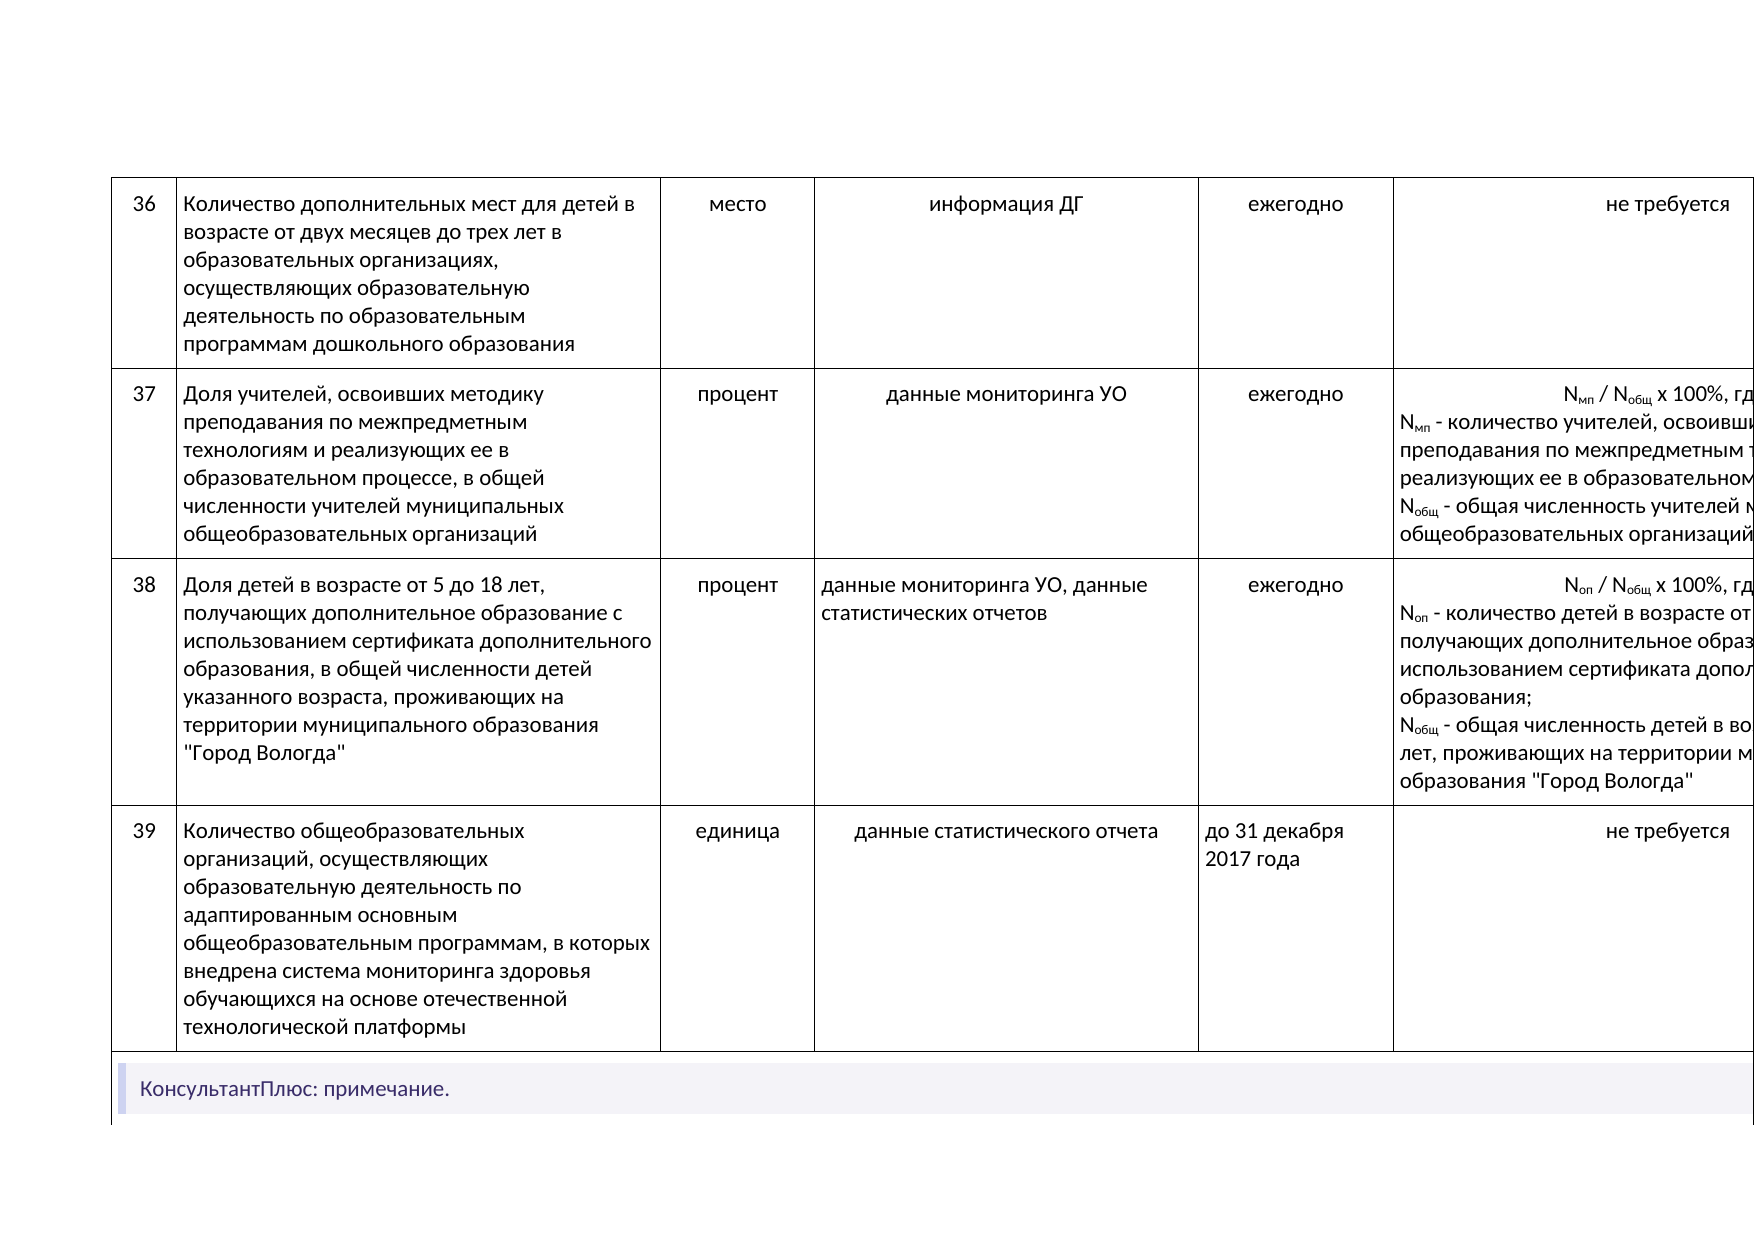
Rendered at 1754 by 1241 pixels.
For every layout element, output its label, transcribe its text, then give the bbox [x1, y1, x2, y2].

table_cell Доля учителей, освоивших методику преподавания по межпредметным технологиям и реализующих ее в образовательном процессе, в общей численности учителей муниципальных общеобразовательных организаций [177, 369, 660, 558]
table_cell Nоп / Nобщ x 100%, где: Nоп - количество детей в возрасте от 5 до 18 лет, получающих дополнительное образование с использованием сертификата дополнительного образования; Nобщ - общая численность детей в возрасте от 5 до 18 лет, проживающих на территории муниципального образования "Город Вологда" [1394, 559, 1753, 804]
table_cell Nмп / Nобщ x 100%, где: Nмп - количество учителей, освоивших методику преподавания по межпредметным технологиям и реализующих ее в образовательном процессе; Nобщ - общая численность учителей муниципальных общеобразовательных организаций <*> [1394, 369, 1753, 558]
table_cell место [661, 178, 814, 368]
table_cell ежегодно [1199, 178, 1393, 368]
table_cell не требуется [1394, 806, 1753, 1051]
table_cell процент [661, 369, 814, 558]
table_cell Количество дополнительных мест для детей в возрасте от двух месяцев до трех лет в образовательных организациях, осуществляющих образовательную деятельность по образовательным программам дошкольного образования [177, 178, 660, 368]
table_cell данные мониторинга УО, данные статистических отчетов [815, 559, 1198, 804]
table_cell 37 [112, 369, 176, 558]
table_cell Количество общеобразовательных организаций, осуществляющих образовательную деятельность по адаптированным основным общеобразовательным программам, в которых внедрена система мониторинга здоровья обучающихся на основе отечественной технологической платформы [177, 806, 660, 1051]
table_cell процент [661, 559, 814, 804]
table_cell до 31 декабря 2017 года [1199, 806, 1393, 1051]
table_cell ежегодно [1199, 559, 1393, 804]
table_cell информация ДГ [815, 178, 1198, 368]
table_cell данные статистического отчета [815, 806, 1198, 1051]
table_cell 38 [112, 559, 176, 804]
table_cell 36 [112, 178, 176, 368]
table_cell ежегодно [1199, 369, 1393, 558]
table_cell не требуется [1394, 178, 1753, 368]
table_cell [112, 1052, 1753, 1125]
table_cell 39 [112, 806, 176, 1051]
table_cell Доля детей в возрасте от 5 до 18 лет, получающих дополнительное образование с использованием сертификата дополнительного образования, в общей численности детей указанного возраста, проживающих на территории муниципального образования "Город Вологда" [177, 559, 660, 804]
table_cell данные мониторинга УО [815, 369, 1198, 558]
table_cell единица [661, 806, 814, 1051]
